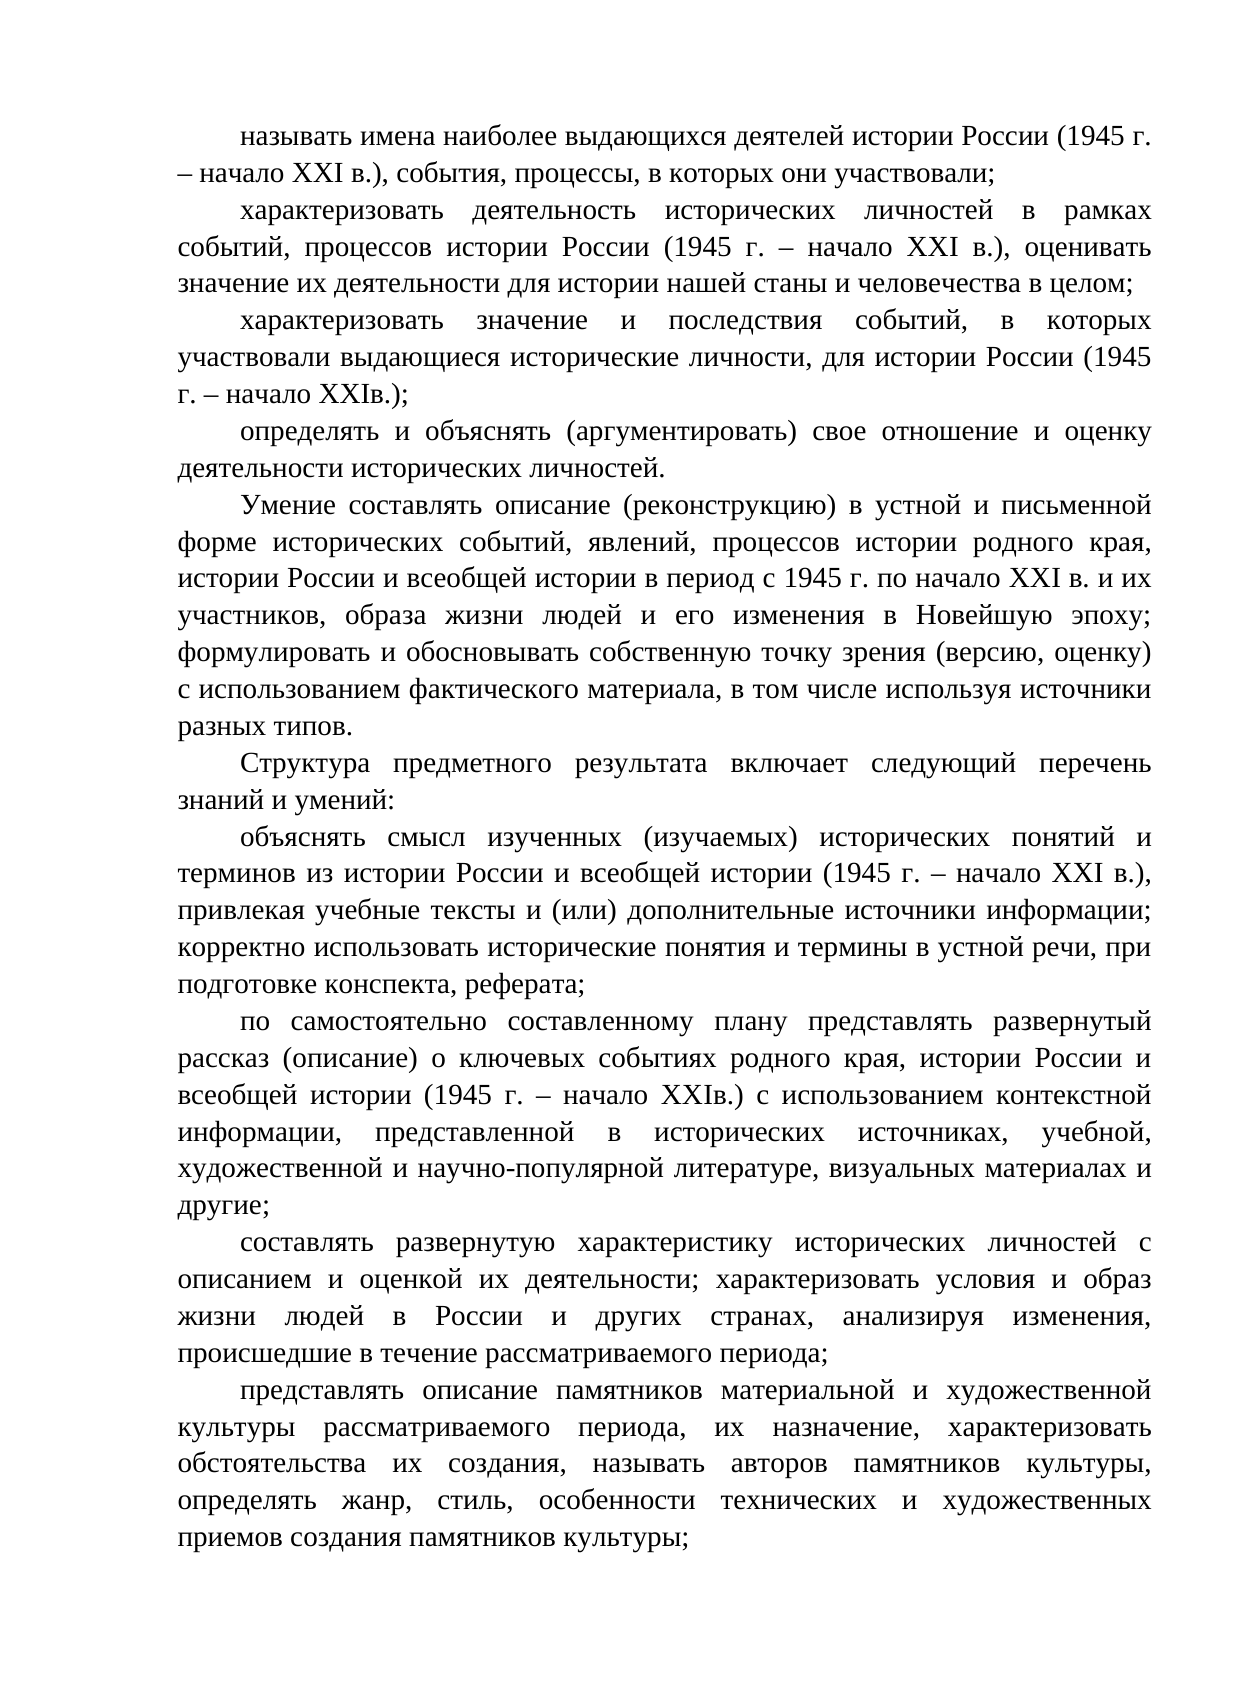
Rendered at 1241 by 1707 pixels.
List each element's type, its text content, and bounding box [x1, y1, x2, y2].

text по самостоятельно составленному плану представлять развернутый рассказ (описание) о ключевых событиях родного края, истории России и всеобщей истории (1945 г. – начало ХХIв.) с использованием контекстной информации, представленной в исторических источниках, учебной, художественной и научно-популярной литературе, визуальных материалах и другие; [177, 1003, 1152, 1221]
text Структура предметного результата включает следующий перечень знаний и умений: [177, 745, 1152, 815]
text составлять развернутую характеристику исторических личностей с описанием и оценкой их деятельности; характеризовать условия и образ жизни людей в России и других странах, анализируя изменения, происшедшие в течение рассматриваемого периода; [177, 1224, 1152, 1368]
text Умение составлять описание (реконструкцию) в устной и письменной форме исторических событий, явлений, процессов истории родного края, истории России и всеобщей истории в период с 1945 г. по начало ХХI в. и их участников, образа жизни людей и его изменения в Новейшую эпоху; формулировать и обосновывать собственную точку зрения (версию, оценку) с использованием фактического материала, в том числе используя источники разных типов. [177, 487, 1152, 742]
text представлять описание памятников материальной и художественной культуры рассматриваемого периода, их назначение, характеризовать обстоятельства их создания, называть авторов памятников культуры, определять жанр, стиль, особенности технических и художественных приемов создания памятников культуры; [177, 1372, 1152, 1553]
text объяснять смысл изученных (изучаемых) исторических понятий и терминов из истории России и всеобщей истории (1945 г. – начало ХХI в.), привлекая учебные тексты и (или) дополнительные источники информации; корректно использовать исторические понятия и термины в устной речи, при подготовке конспекта, реферата; [177, 819, 1152, 1000]
text называть имена наиболее выдающихся деятелей истории России (1945 г. – начало ХХI в.), события, процессы, в которых они участвовали; [177, 118, 1152, 188]
text характеризовать значение и последствия событий, в которых участвовали выдающиеся исторические личности, для истории России (1945 г. – начало ХХIв.); [177, 302, 1152, 410]
text характеризовать деятельность исторических личностей в рамках событий, процессов истории России (1945 г. – начало ХХI в.), оценивать значение их деятельности для истории нашей станы и человечества в целом; [177, 192, 1152, 299]
text определять и объяснять (аргументировать) свое отношение и оценку деятельности исторических личностей. [177, 413, 1152, 483]
